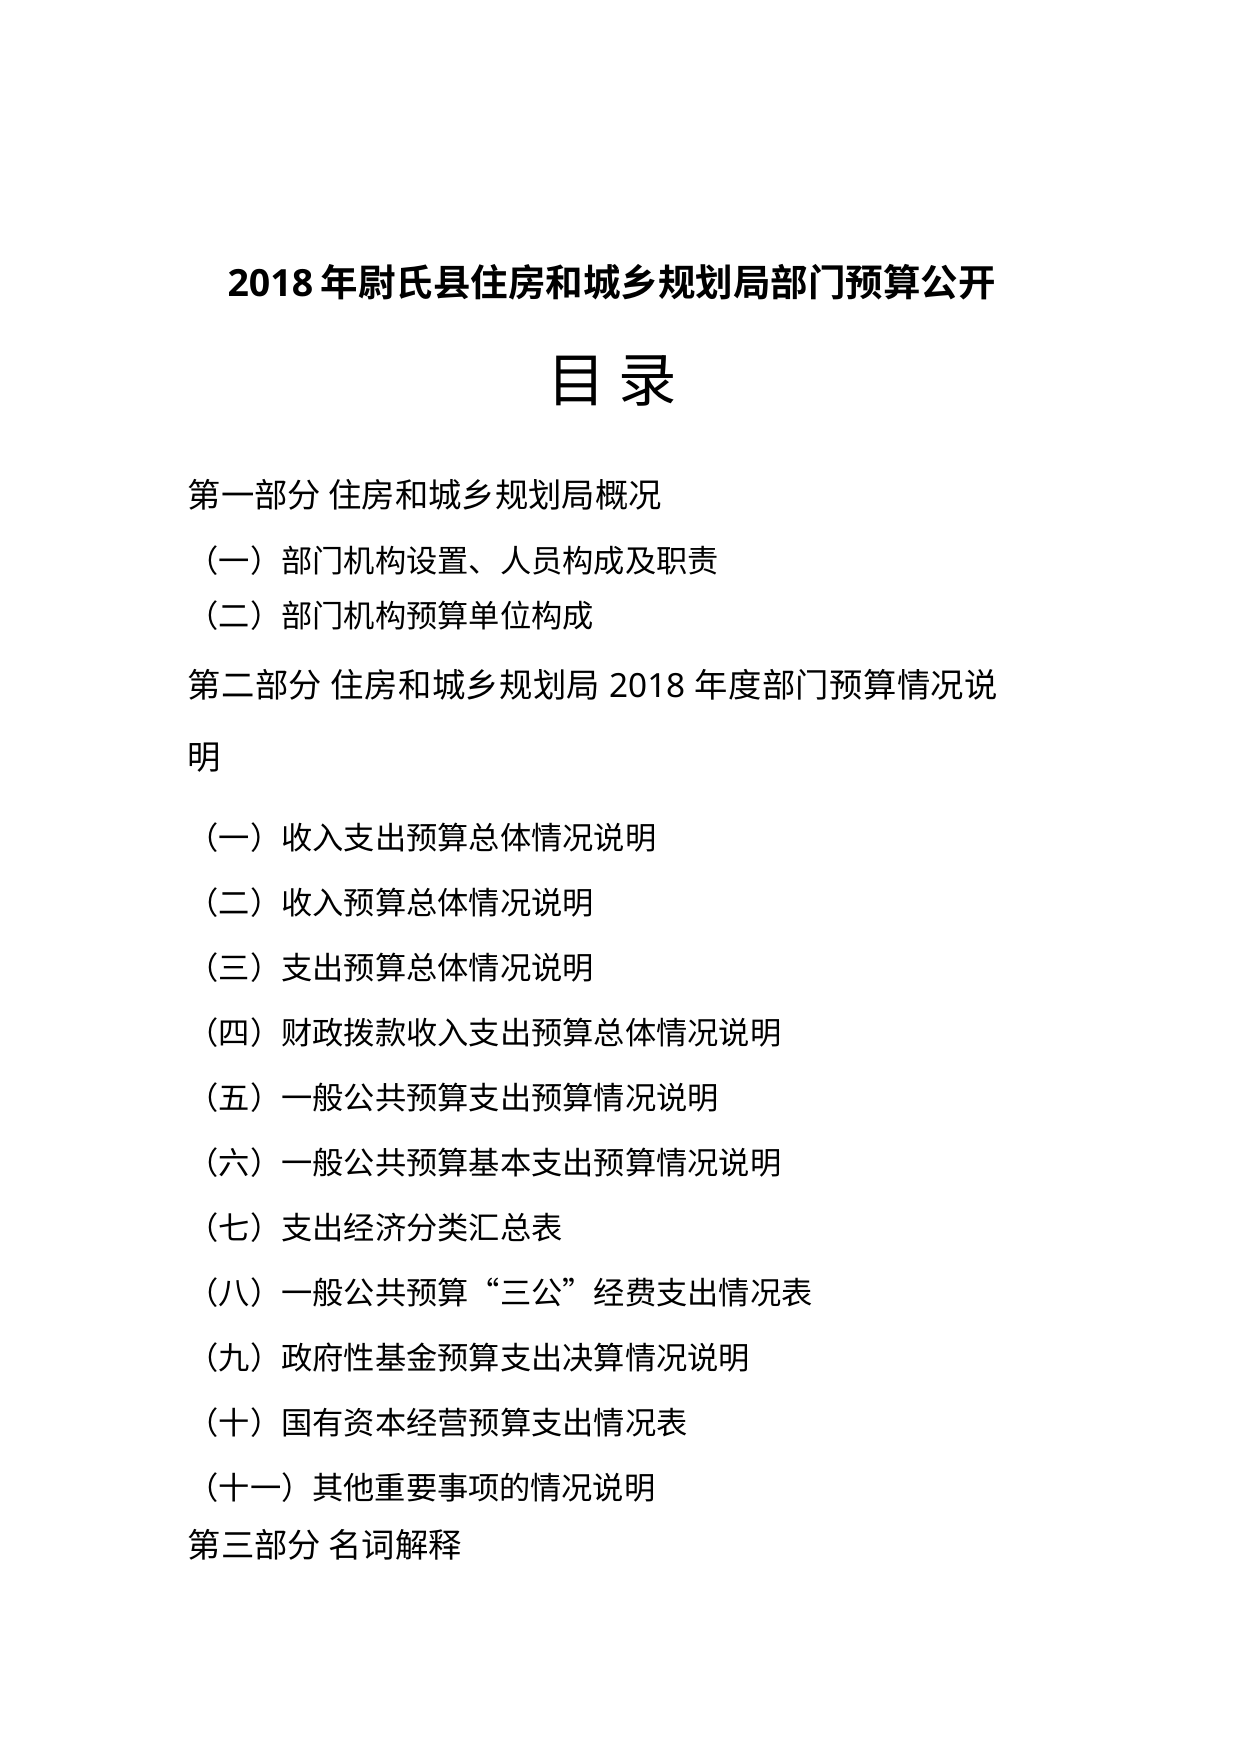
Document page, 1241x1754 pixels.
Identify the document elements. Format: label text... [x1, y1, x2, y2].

text （五）一般公共预算支出预算情况说明 [187, 1063, 1053, 1128]
text 第三部分 名词解释 [187, 1518, 998, 1567]
text 2018年尉氏县住房和城乡规划局部门预算公开 [173, 252, 1047, 307]
text （八）一般公共预算“三公”经费支出情况表 [187, 1258, 1053, 1323]
text 目 录 [173, 334, 1047, 419]
text （一）部门机构设置、人员构成及职责 [187, 526, 1053, 591]
text （七）支出经济分类汇总表 [187, 1193, 1053, 1258]
text （十）国有资本经营预算支出情况表 [187, 1388, 1053, 1453]
text （一）收入支出预算总体情况说明 [187, 803, 1053, 868]
text 第二部分 住房和城乡规划局 2018 年度部门预算情况说明 [187, 659, 998, 779]
text （三）支出预算总体情况说明 [187, 933, 1053, 998]
text （二）部门机构预算单位构成 [187, 591, 1040, 636]
text （九）政府性基金预算支出决算情况说明 [187, 1323, 1053, 1388]
text （四）财政拨款收入支出预算总体情况说明 [187, 998, 1053, 1063]
text （十一）其他重要事项的情况说明 [187, 1453, 1053, 1518]
text （二）收入预算总体情况说明 [187, 868, 1053, 933]
text （六）一般公共预算基本支出预算情况说明 [187, 1128, 1053, 1193]
text 第一部分 住房和城乡规划局概况 [187, 461, 1053, 526]
